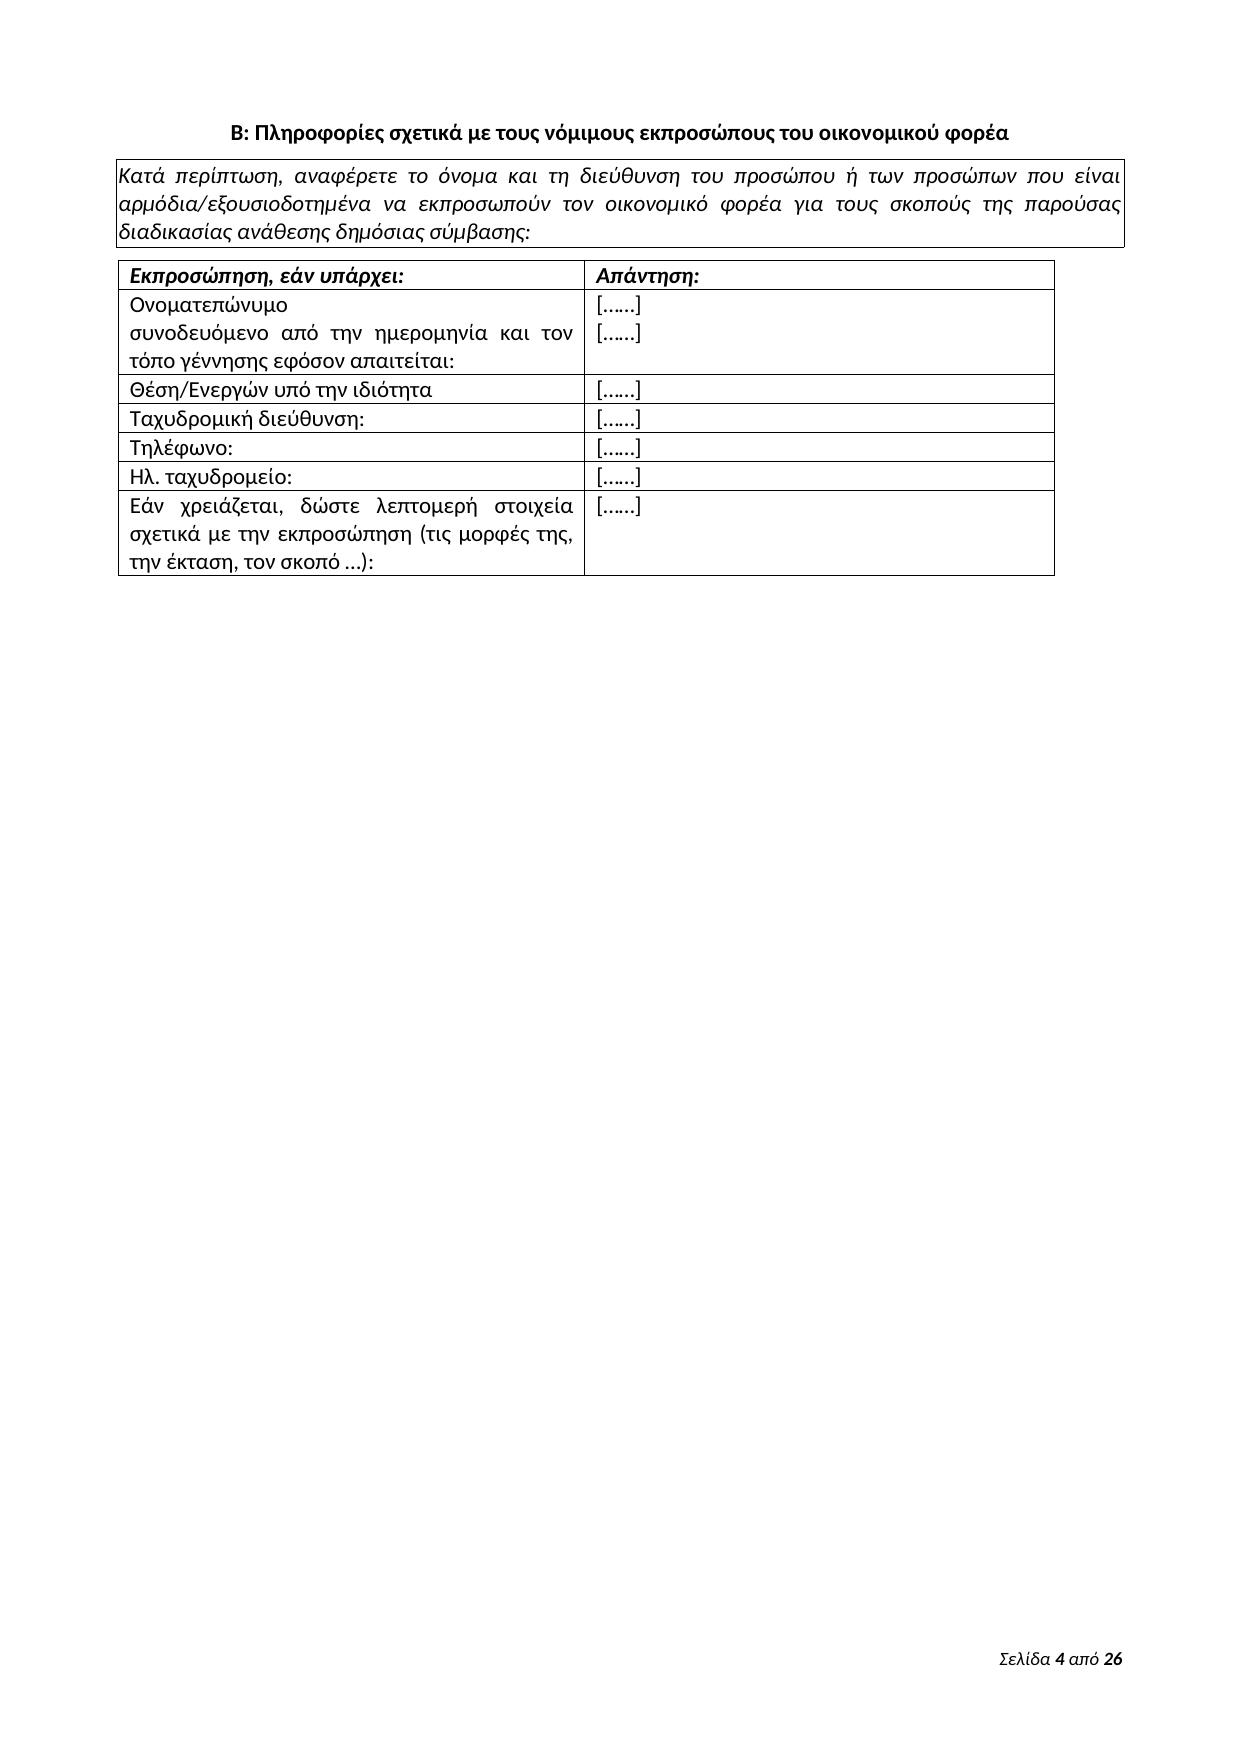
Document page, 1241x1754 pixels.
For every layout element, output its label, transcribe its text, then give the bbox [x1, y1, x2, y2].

table_cell Ονοματεπώνυμο συνοδευόμενο από την ημερομηνία και τον τόπο γέννησης εφόσον απαιτείται: [119, 290, 584, 374]
table_header Απάντηση: [585, 261, 1054, 289]
table_cell [……] [585, 433, 1054, 461]
text Β: Πληροφορίες σχετικά με τους νόμιμους εκπροσώπους του οικονομικού φορέα [118, 118, 1122, 146]
table_cell Ταχυδρομική διεύθυνση: [119, 404, 584, 432]
table_cell Ηλ. ταχυδρομείο: [119, 462, 584, 490]
table_header Εκπροσώπηση, εάν υπάρχει: [119, 261, 584, 289]
table_cell Τηλέφωνο: [119, 433, 584, 461]
table_cell Εάν χρειάζεται, δώστε λεπτομερή στοιχεία σχετικά με την εκπροσώπηση (τις μορφές της, την έκταση, τον σκοπό …): [119, 491, 584, 575]
text Κατά περίπτωση, αναφέρετε το όνομα και τη διεύθυνση του προσώπου ή των προσώπων που είναι αρμόδια/εξουσιοδοτημένα να εκπροσωπούν τον οικονομικό φορέα για τους σκοπούς της παρούσας διαδικασίας ανάθεσης δημόσιας σύμβασης: [117, 160, 1124, 247]
table_cell [……] [585, 462, 1054, 490]
table_cell [……] [585, 375, 1054, 403]
table_cell [……] [585, 491, 1054, 575]
table_cell Θέση/Ενεργών υπό την ιδιότητα [119, 375, 584, 403]
table_cell [……] [……] [585, 290, 1054, 374]
table_cell [……] [585, 404, 1054, 432]
